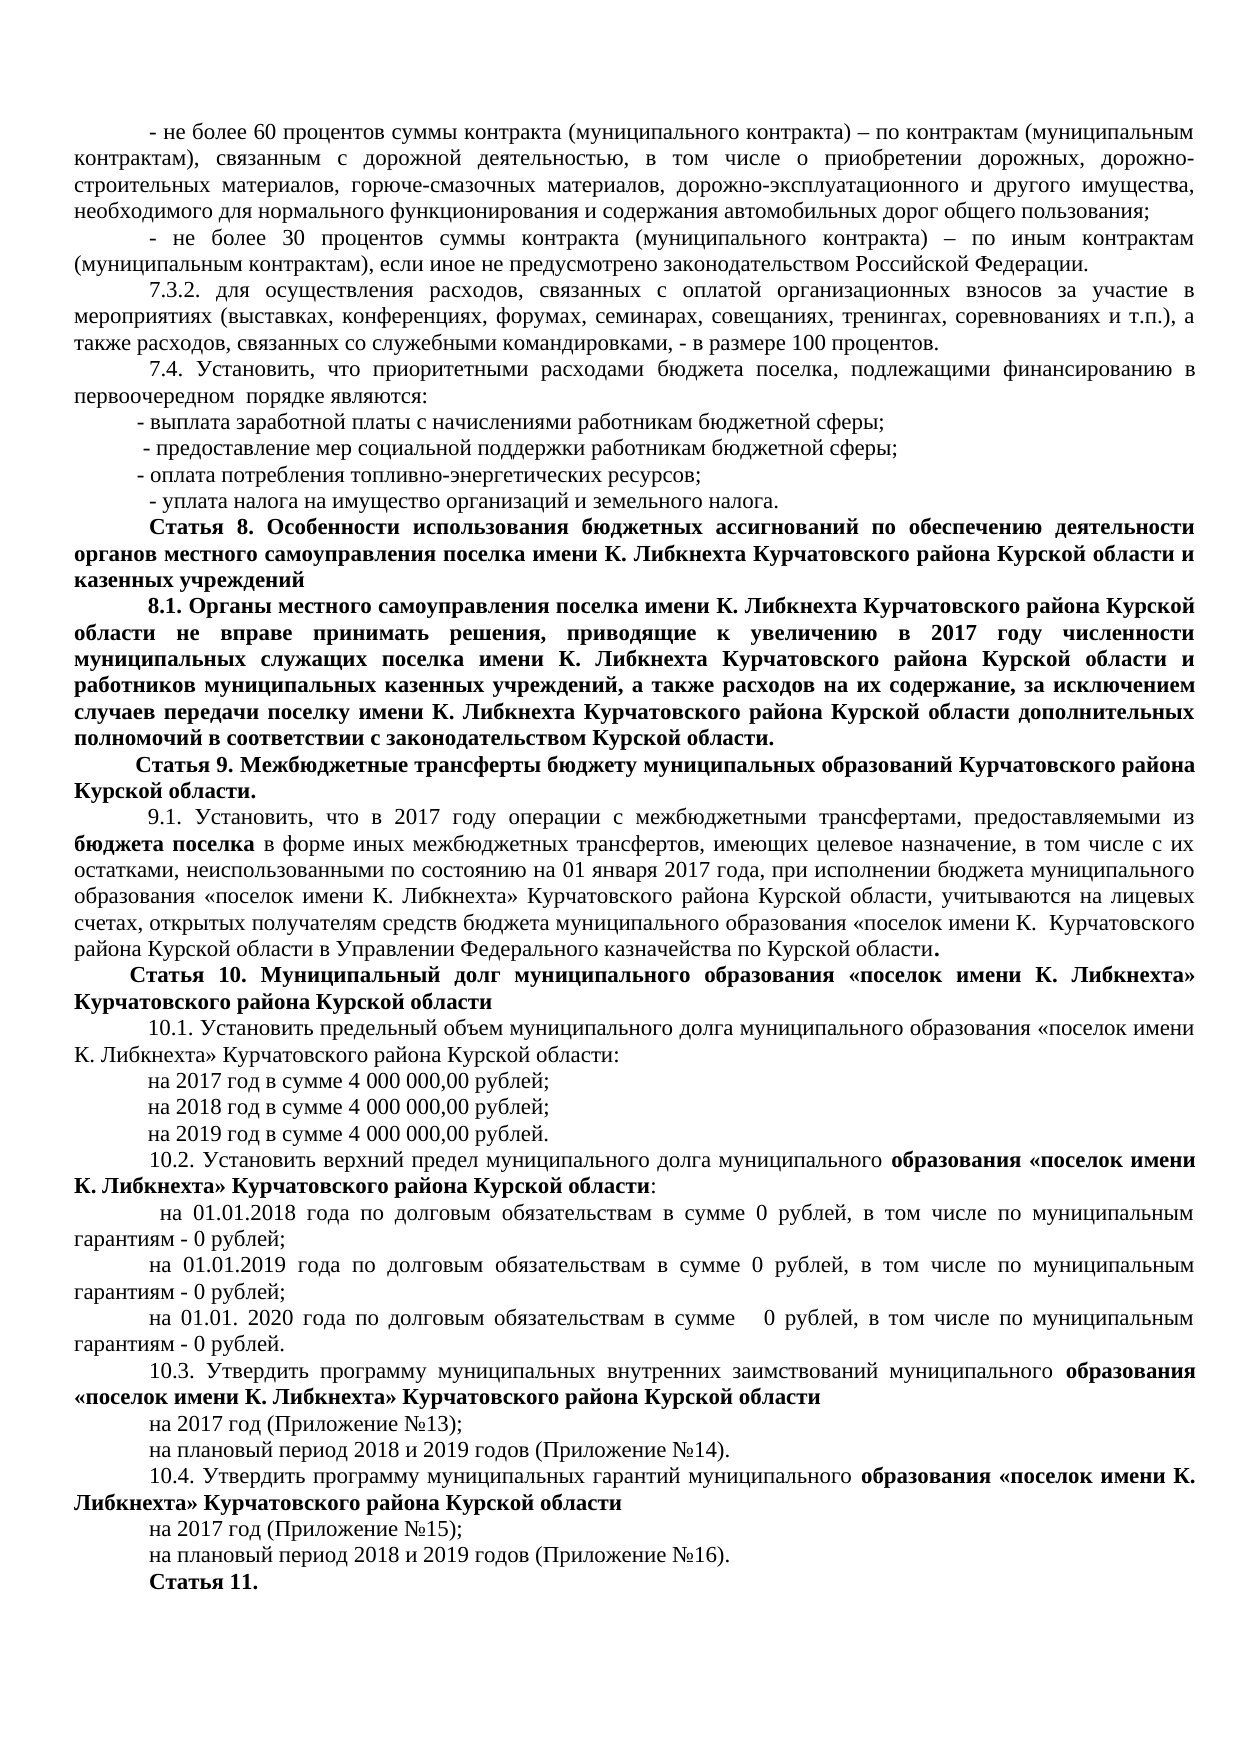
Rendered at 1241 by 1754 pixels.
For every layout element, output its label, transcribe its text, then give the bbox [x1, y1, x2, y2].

text на 2017 год (Приложение №13); [74, 1409, 1196, 1436]
text на 2017 год в сумме 4 000 000,00 рублей; [74, 1067, 1196, 1093]
text Статья 8. Особенности использования бюджетных ассигнований по обеспечению деятельности органов местного самоуправления поселка имени К. Либкнехта Курчатовского района Курской области и казенных учреждений [74, 513, 1196, 592]
subtitle 8.1. Органы местного самоуправления поселка имени К. Либкнехта Курчатовского района Курской области не вправе принимать решения, приводящие к увеличению в 2017 году численности муниципальных служащих поселка имени К. Либкнехта Курчатовского района Курской области и работников муниципальных казенных учреждений, а также расходов на их содержание, за исключением случаев передачи поселку имени К. Либкнехта Курчатовского района Курской области дополнительных полномочий в соответствии с законодательством Курской области. [74, 592, 1196, 751]
text на 01.01.2019 года по долговым обязательствам в сумме 0 рублей, в том числе по муниципальным гарантиям - 0 рублей; [74, 1251, 1196, 1304]
text - выплата заработной платы с начислениями работникам бюджетной сферы; [74, 408, 1196, 434]
text - оплата потребления топливно-энергетических ресурсов; [74, 461, 1196, 487]
text на 01.01. 2020 года по долговым обязательствам в сумме 0 рублей, в том числе по муниципальным гарантиям - 0 рублей. [74, 1304, 1196, 1357]
text 10.2. Установить верхний предел муниципального долга муниципального образования «поселок имени К. Либкнехта» Курчатовского района Курской области: [74, 1146, 1196, 1199]
text на 01.01.2018 года по долговым обязательствам в сумме 0 рублей, в том числе по муниципальным гарантиям - 0 рублей; [74, 1199, 1196, 1251]
text Статья 9. Межбюджетные трансферты бюджету муниципальных образований Курчатовского района Курской области. [74, 751, 1196, 803]
text на 2017 год (Приложение №15); [74, 1515, 1196, 1541]
text 10.3. Утвердить программу муниципальных внутренних заимствований муниципального образования «поселок имени К. Либкнехта» Курчатовского района Курской области [74, 1357, 1196, 1409]
text - предоставление мер социальной поддержки работникам бюджетной сферы; [74, 434, 1196, 461]
text 7.3.2. для осуществления расходов, связанных с оплатой организационных взносов за участие в мероприятиях (выставках, конференциях, форумах, семинарах, совещаниях, тренингах, соревнованиях и т.п.), а также расходов, связанных со служебными командировками, - в размере 100 процентов. [74, 276, 1196, 355]
text - не более 60 процентов суммы контракта (муниципального контракта) – по контрактам (муниципальным контрактам), связанным с дорожной деятельностью, в том числе о приобретении дорожных, дорожно-строительных материалов, горюче-смазочных материалов, дорожно-эксплуатационного и другого имущества, необходимого для нормального функционирования и содержания автомобильных дорог общего пользования; [74, 118, 1196, 223]
text Статья 10. Муниципальный долг муниципального образования «поселок имени К. Либкнехта» Курчатовского района Курской области [74, 962, 1196, 1014]
text на плановый период 2018 и 2019 годов (Приложение №16). [74, 1541, 1196, 1568]
text 10.1. Установить предельный объем муниципального долга муниципального образования «поселок имени К. Либкнехта» Курчатовского района Курской области: [74, 1014, 1196, 1067]
text 7.4. Установить, что приоритетными расходами бюджета поселка, подлежащими финансированию в первоочередном порядке являются: [74, 355, 1196, 408]
text Статья 11. [74, 1568, 1196, 1594]
text 10.4. Утвердить программу муниципальных гарантий муниципального образования «поселок имени К. Либкнехта» Курчатовского района Курской области [74, 1462, 1196, 1515]
text - не более 30 процентов суммы контракта (муниципального контракта) – по иным контрактам (муниципальным контрактам), если иное не предусмотрено законодательством Российской Федерации. [74, 223, 1196, 276]
title 9.1. Установить, что в 2017 году операции с межбюджетными трансфертами, предоставляемыми из бюджета поселка в форме иных межбюджетных трансфертов, имеющих целевое назначение, в том числе с их остатками, неиспользованными по состоянию на 01 января 2017 года, при исполнении бюджета муниципального образования «поселок имени К. Либкнехта» Курчатовского района Курской области, учитываются на лицевых счетах, открытых получателям средств бюджета муниципального образования «поселок имени К. Курчатовского района Курской области в Управлении Федерального казначейства по Курской области. [74, 803, 1196, 962]
text на 2019 год в сумме 4 000 000,00 рублей. [74, 1120, 1196, 1146]
text на плановый период 2018 и 2019 годов (Приложение №14). [74, 1436, 1196, 1462]
text на 2018 год в сумме 4 000 000,00 рублей; [74, 1093, 1196, 1120]
text - уплата налога на имущество организаций и земельного налога. [74, 487, 1196, 513]
